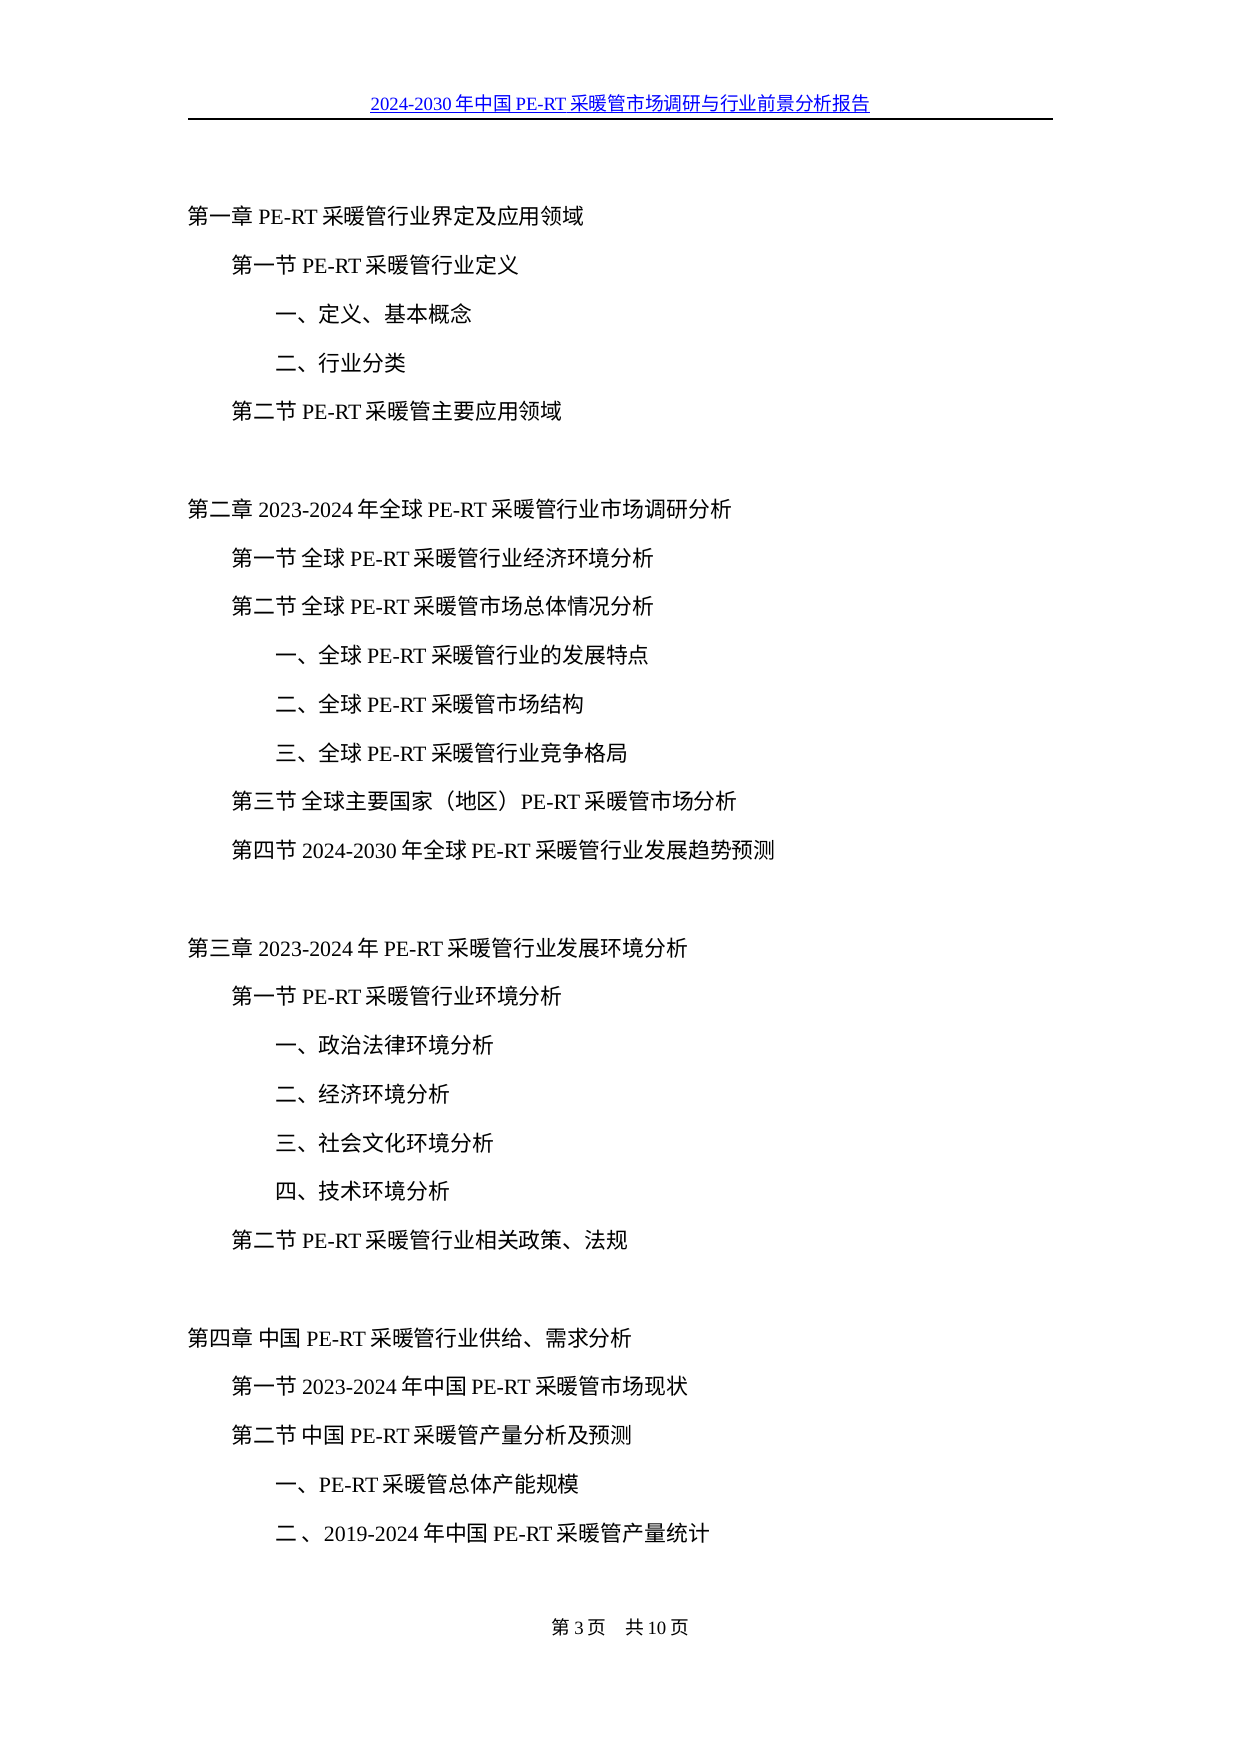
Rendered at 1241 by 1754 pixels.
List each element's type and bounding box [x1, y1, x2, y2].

text [187, 150, 1053, 1548]
